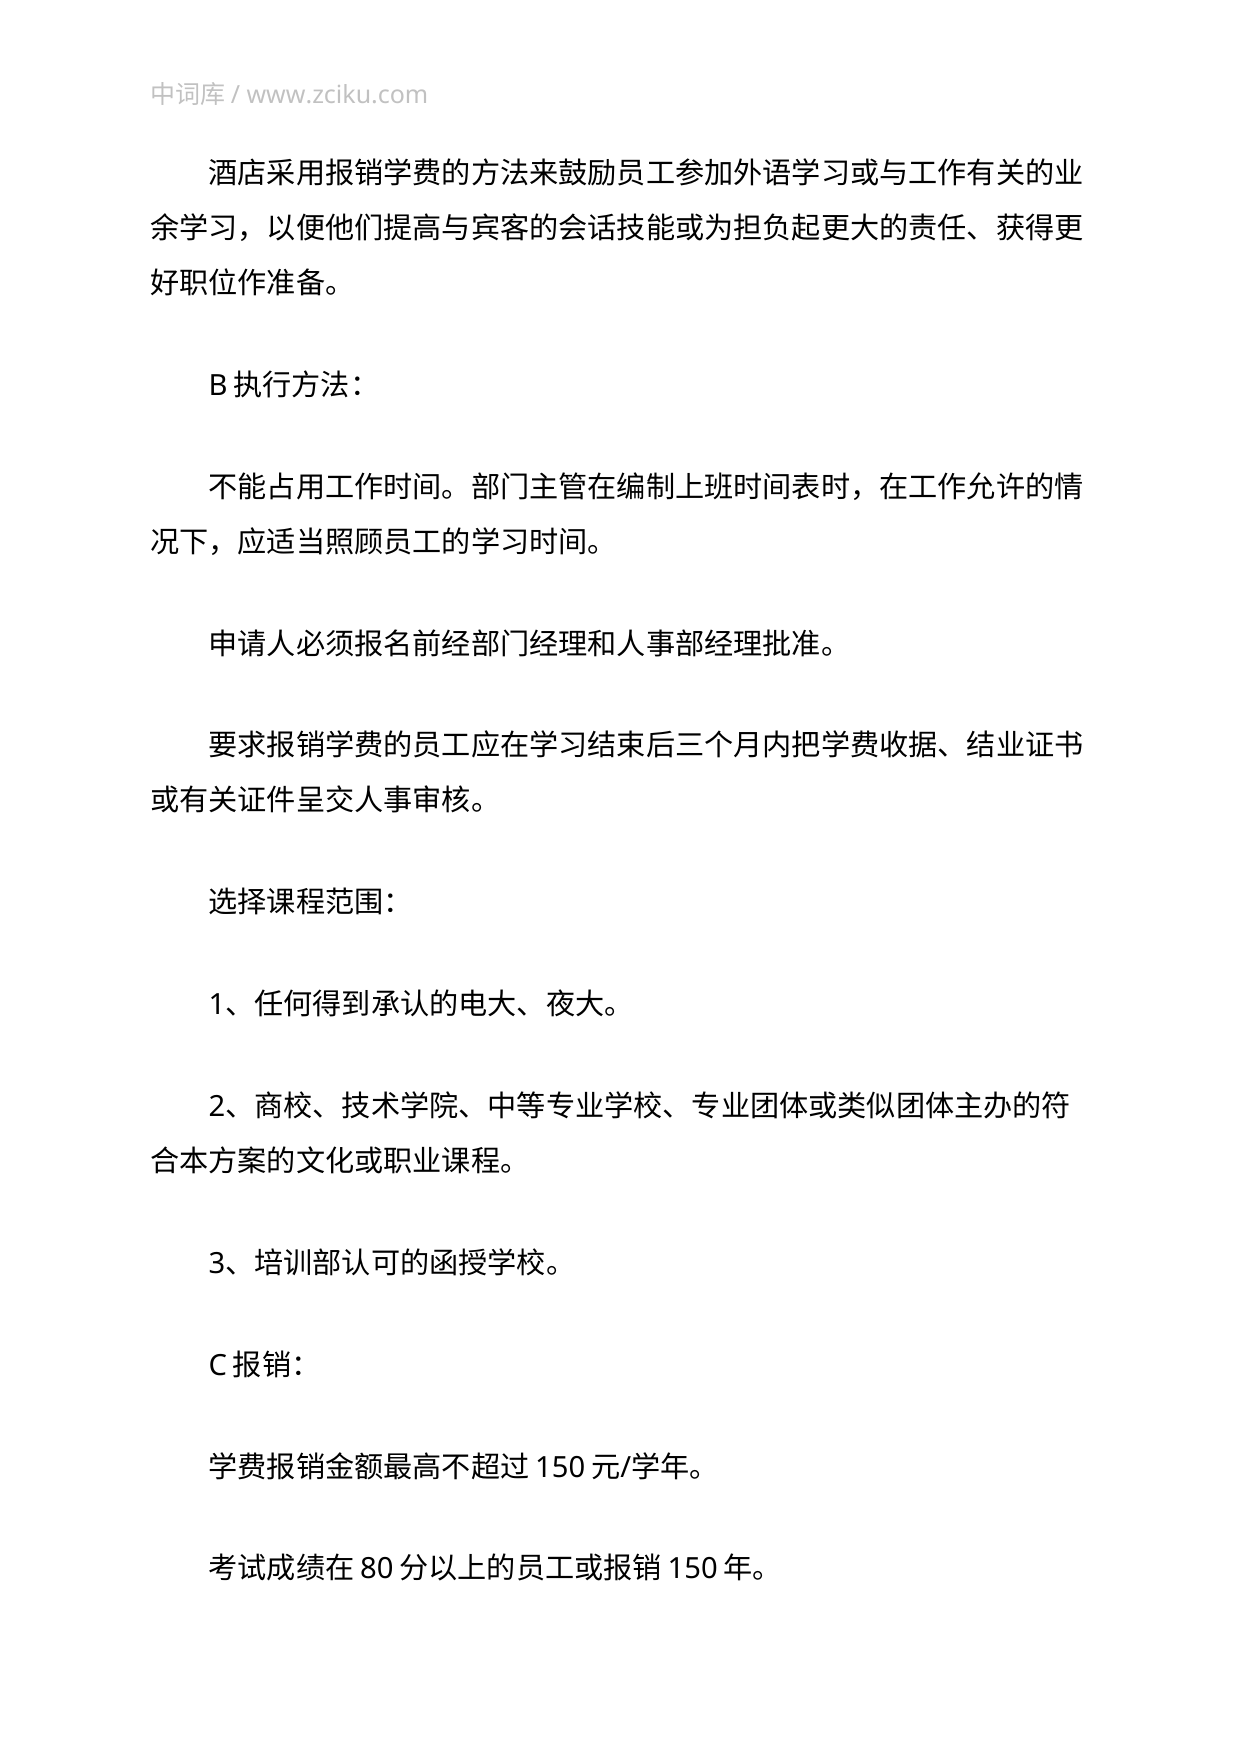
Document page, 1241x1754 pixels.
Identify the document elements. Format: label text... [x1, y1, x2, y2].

text C报销： [150, 1341, 1090, 1383]
text 3、培训部认可的函授学校。 [150, 1239, 1090, 1282]
text 1、任何得到承认的电大、夜大。 [150, 980, 1090, 1023]
text 2、商校、技术学院、中等专业学校、专业团体或类似团体主办的符合本方案的文化或职业课程。 [150, 1082, 1090, 1180]
text 不能占用工作时间。部门主管在编制上班时间表时，在工作允许的情况下，应适当照顾员工的学习时间。 [150, 463, 1090, 561]
text 选择课程范围： [150, 879, 1090, 921]
text B执行方法： [150, 362, 1090, 404]
text 考试成绩在80分以上的员工或报销150年。 [150, 1545, 1090, 1587]
text 学费报销金额最高不超过150元/学年。 [150, 1443, 1090, 1486]
text 酒店采用报销学费的方法来鼓励员工参加外语学习或与工作有关的业余学习，以便他们提高与宾客的会话技能或为担负起更大的责任、获得更好职位作准备。 [150, 150, 1090, 302]
text 要求报销学费的员工应在学习结束后三个月内把学费收据、结业证书或有关证件呈交人事审核。 [150, 722, 1090, 819]
text 申请人必须报名前经部门经理和人事部经理批准。 [150, 620, 1090, 662]
